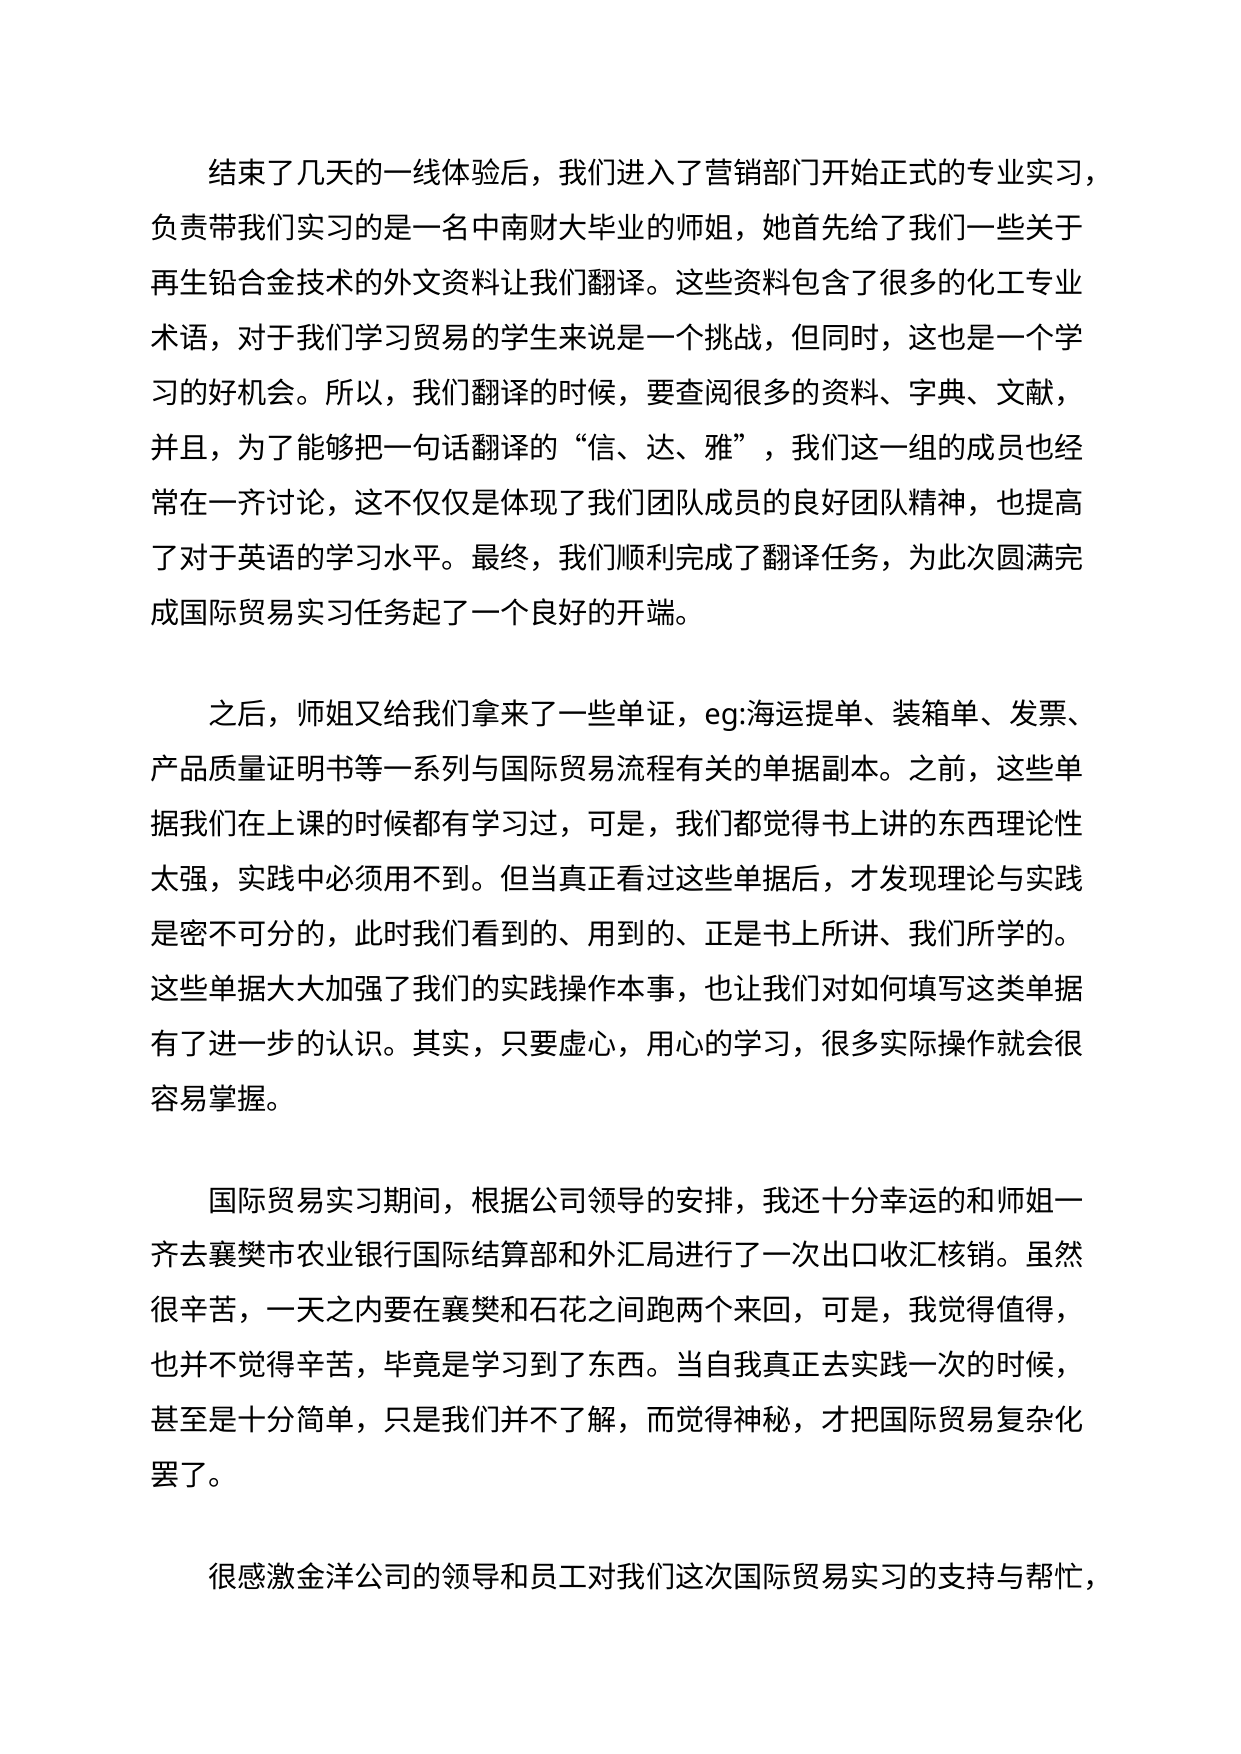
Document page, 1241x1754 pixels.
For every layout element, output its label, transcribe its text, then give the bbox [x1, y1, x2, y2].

text 国际贸易实习期间，根据公司领导的安排，我还十分幸运的和师姐一齐去襄樊市农业银行国际结算部和外汇局进行了一次出口收汇核销。虽然很辛苦，一天之内要在襄樊和石花之间跑两个来回，可是，我觉得值得，也并不觉得辛苦，毕竟是学习到了东西。当自我真正去实践一次的时候，甚至是十分简单，只是我们并不了解，而觉得神秘，才把国际贸易复杂化罢了。 [150, 1177, 1090, 1494]
text 之后，师姐又给我们拿来了一些单证，eg:海运提单、装箱单、发票、产品质量证明书等一系列与国际贸易流程有关的单据副本。之前，这些单据我们在上课的时候都有学习过，可是，我们都觉得书上讲的东西理论性太强，实践中必须用不到。但当真正看过这些单据后，才发现理论与实践是密不可分的，此时我们看到的、用到的、正是书上所讲、我们所学的。这些单据大大加强了我们的实践操作本事，也让我们对如何填写这类单据有了进一步的认识。其实，只要虚心，用心的学习，很多实际操作就会很容易掌握。 [150, 691, 1090, 1118]
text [150, 1553, 1090, 1596]
text 结束了几天的一线体验后，我们进入了营销部门开始正式的专业实习，负责带我们实习的是一名中南财大毕业的师姐，她首先给了我们一些关于再生铅合金技术的外文资料让我们翻译。这些资料包含了很多的化工专业术语，对于我们学习贸易的学生来说是一个挑战，但同时，这也是一个学习的好机会。所以，我们翻译的时候，要查阅很多的资料、字典、文献，并且，为了能够把一句话翻译的“信、达、雅”，我们这一组的成员也经常在一齐讨论，这不仅仅是体现了我们团队成员的良好团队精神，也提高了对于英语的学习水平。最终，我们顺利完成了翻译任务，为此次圆满完成国际贸易实习任务起了一个良好的开端。 [150, 150, 1090, 631]
